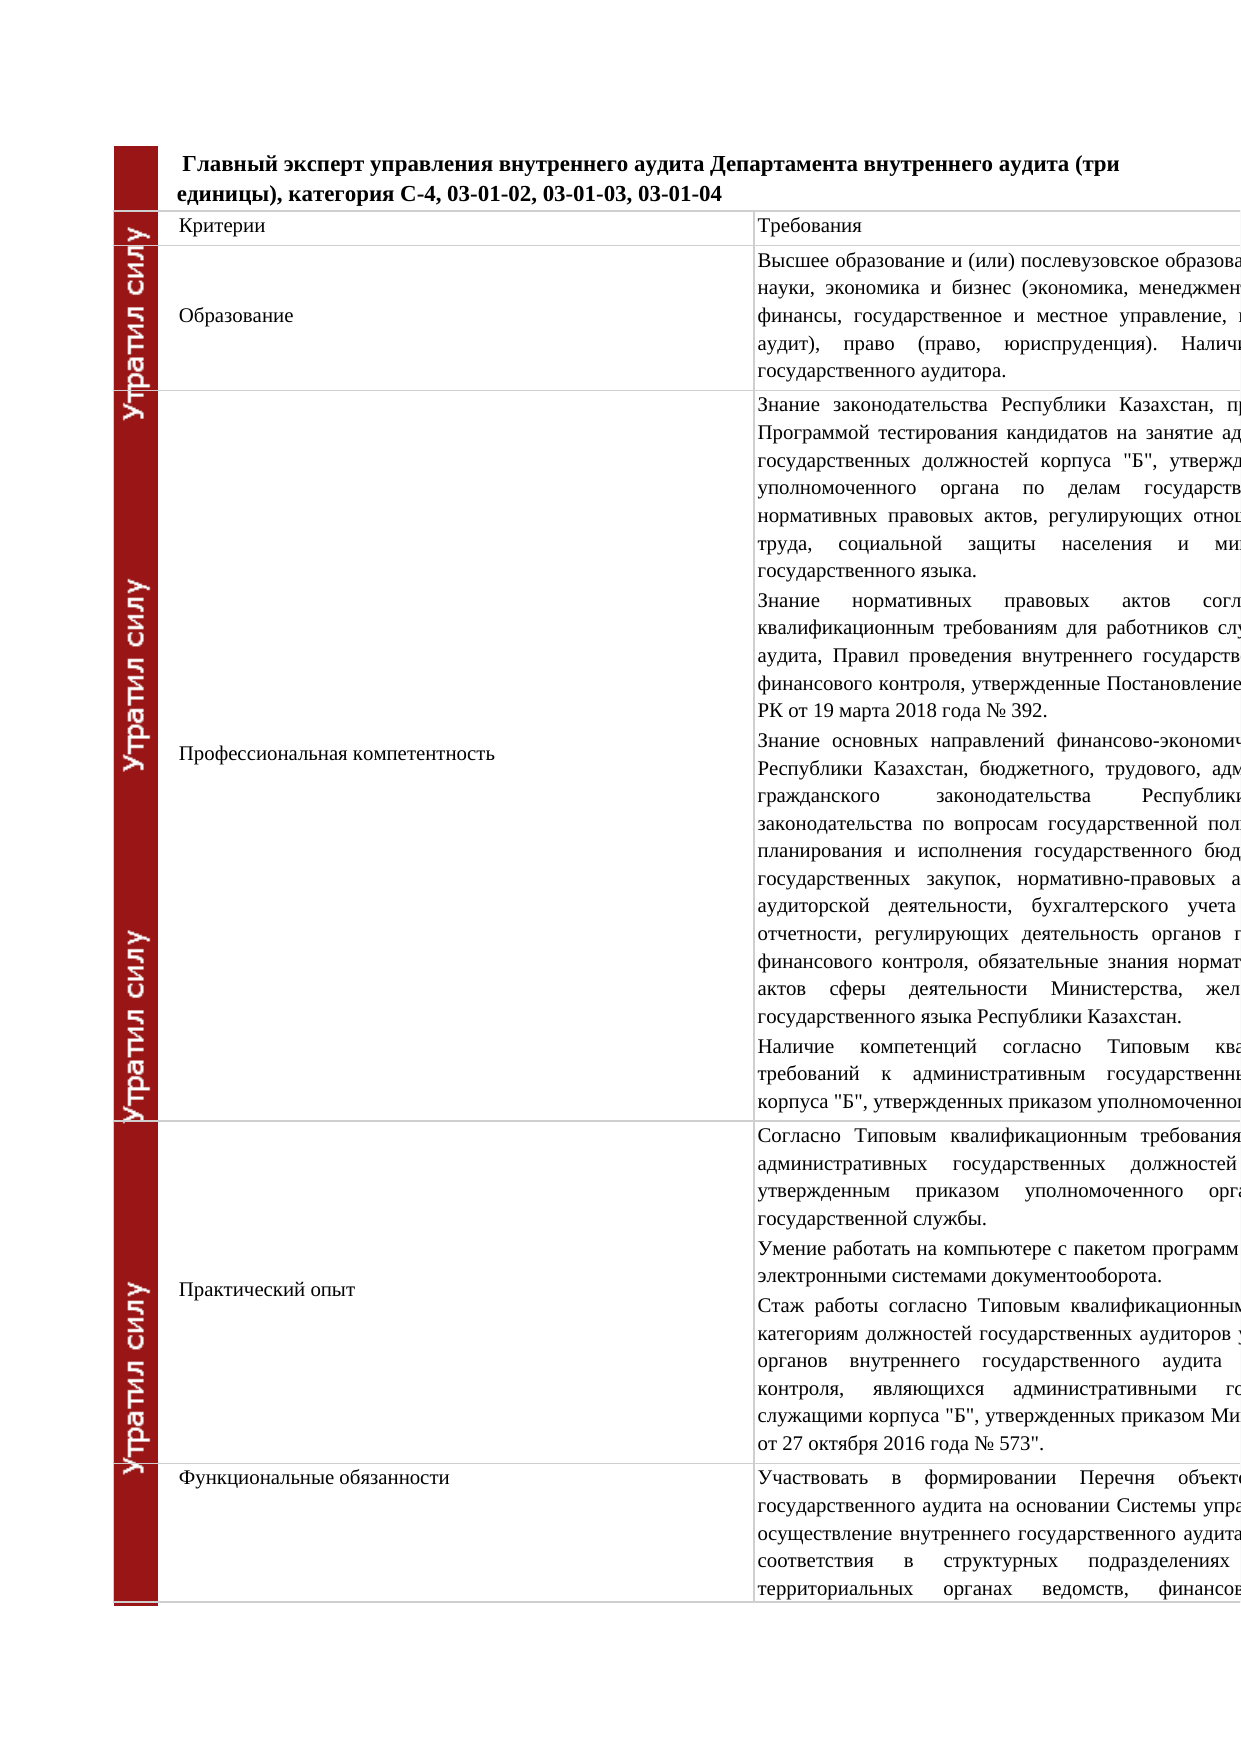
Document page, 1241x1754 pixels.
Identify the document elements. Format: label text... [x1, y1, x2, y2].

table_cell Практический опыт [114, 1122, 753, 1462]
table_cell Профессиональная компетентность [114, 391, 753, 1120]
table_cell Высшее образование и (или) послевузовское образование: социальные науки, экономика и бизнес (экономика, менеджмент, учет и аудит, финансы, государственное и местное управление, государственный аудит), право (право, юриспруденция). Наличие сертификата государственного аудитора. [755, 246, 1240, 389]
table_cell Образование [114, 246, 753, 389]
table_cell Знание законодательства Республики Казахстан, предусмотренного Программой тестирования кандидатов на занятие административных государственных должностей корпуса "Б", утвержденной приказом уполномоченного органа по делам государственной службы, нормативных правовых актов, регулирующих отношения в области труда, социальной защиты населения и миграции, знание государственного языка. Знание нормативных правовых актов согласно типовым квалификационным требованиям для работников служб внутреннего аудита, Правил проведения внутреннего государственного аудита и финансового контроля, утвержденные Постановлением Правительства РК от 19 марта 2018 года № 392. Знание основных направлений финансово-экономической политики Республики Казахстан, бюджетного, трудового, административного, гражданского законодательства Республики Казахстан, законодательства по вопросам государственной политики в области планирования и исполнения государственного бюджета, в области государственных закупок, нормативно-правовых актов в области аудиторской деятельности, бухгалтерского учета и финансовой отчетности, регулирующих деятельность органов государственного финансового контроля, обязательные знания нормативных правовых актов сферы деятельности Министерства, желательно знание государственного языка Республики Казахстан. Наличие компетенций согласно Типовым квалификационным требований к административным государственным должностям корпуса "Б", утвержденных приказом уполномоченного органа. [755, 391, 1240, 1120]
table_cell Согласно Типовым квалификационным требованиям к категориям административных государственных должностей корпуса "Б", утвержденным приказом уполномоченного органа по делам государственной службы. Умение работать на компьютере с пакетом программ Microsoft Office, электронными системами документооборота. Стаж работы согласно Типовым квалификационным требованиям к категориям должностей государственных аудиторов уполномоченных органов внутреннего государственного аудита и финансового контроля, являющихся административными государственными служащими корпуса "Б", утвержденных приказом Министра финансов от 27 октября 2016 года № 573". [755, 1122, 1240, 1462]
table_header Требования [755, 212, 1240, 245]
table_cell Функциональные обязанности [114, 1464, 753, 1601]
text Главный эксперт управления внутреннего аудита Департамента внутреннего аудита (три единицы), категория С-4, 03-01-02, 03-01-03, 03-01-04 [112, 150, 1128, 207]
picture [114, 146, 158, 150]
table_header Критерии [114, 212, 753, 245]
